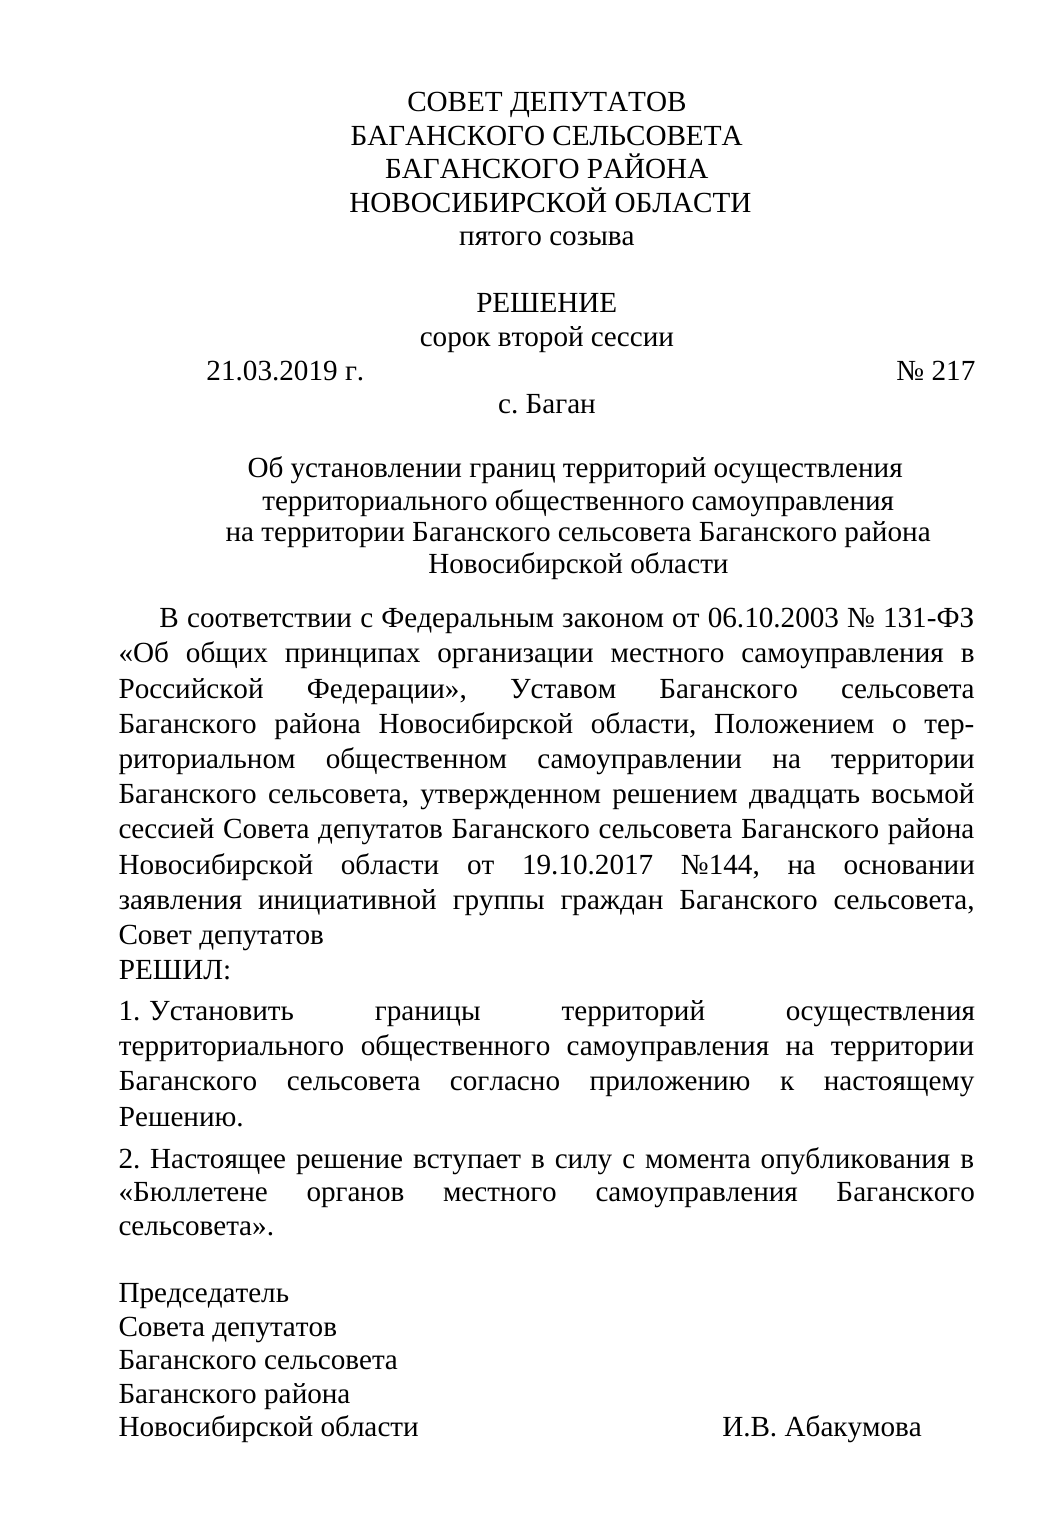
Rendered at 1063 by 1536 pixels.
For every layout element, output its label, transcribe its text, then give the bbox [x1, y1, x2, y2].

text сорок второй сессии [118, 319, 975, 353]
text Об установлении границ территорий осуществления [175, 452, 975, 483]
text Баганского сельсовета [118, 1342, 975, 1376]
text 21.03.2019 г. № 217 [118, 353, 975, 386]
text СОВЕТ ДЕПУТАТОВ [118, 84, 975, 118]
text Новосибирской области И.В. Абакумова [118, 1409, 975, 1443]
list Установить границы территорий осуществления территориального общественного самоуправления на территории Баганского сельсовета согласно приложению к настоящему Решению. [118, 993, 975, 1132]
text на территории Баганского сельсовета Баганского района Новосибирской области [181, 516, 975, 580]
text Председатель [118, 1275, 975, 1309]
text Баганского района [118, 1376, 975, 1409]
text территориального общественного самоуправления [181, 484, 975, 516]
text НОВОСИБИРСКОЙ ОБЛАСТИ пятого созыва [118, 185, 975, 252]
text БАГАНСКОГО СЕЛЬСОВЕТА БАГАНСКОГО РАЙОНА [118, 118, 975, 185]
text 2. Настоящее решение вступает в силу с момента опубликования в «Бюллетене органов местного самоуправления Баганского сельсовета». [118, 1141, 975, 1242]
text В соответствии с Федеральным законом от 06.10.2003 № 131-ФЗ «Об общих принципах организации местного самоуправления в Российской Федерации», Уставом Баганского сельсовета Баганского района Новосибирской области, Положением о тер-риториальном общественном самоуправлении на территории Баганского сельсовета, утвержденном решением двадцать восьмой сессией Совета депутатов Баганского сельсовета Баганского района Новосибирской области от 19.10.2017 №144, на основании заявления инициативной группы граждан Баганского сельсовета, Совет депутатов [118, 600, 975, 951]
text Совета депутатов [118, 1309, 975, 1342]
text РЕШЕНИЕ [118, 286, 975, 319]
text РЕШИЛ: [119, 952, 975, 986]
text с. Баган [118, 386, 975, 420]
